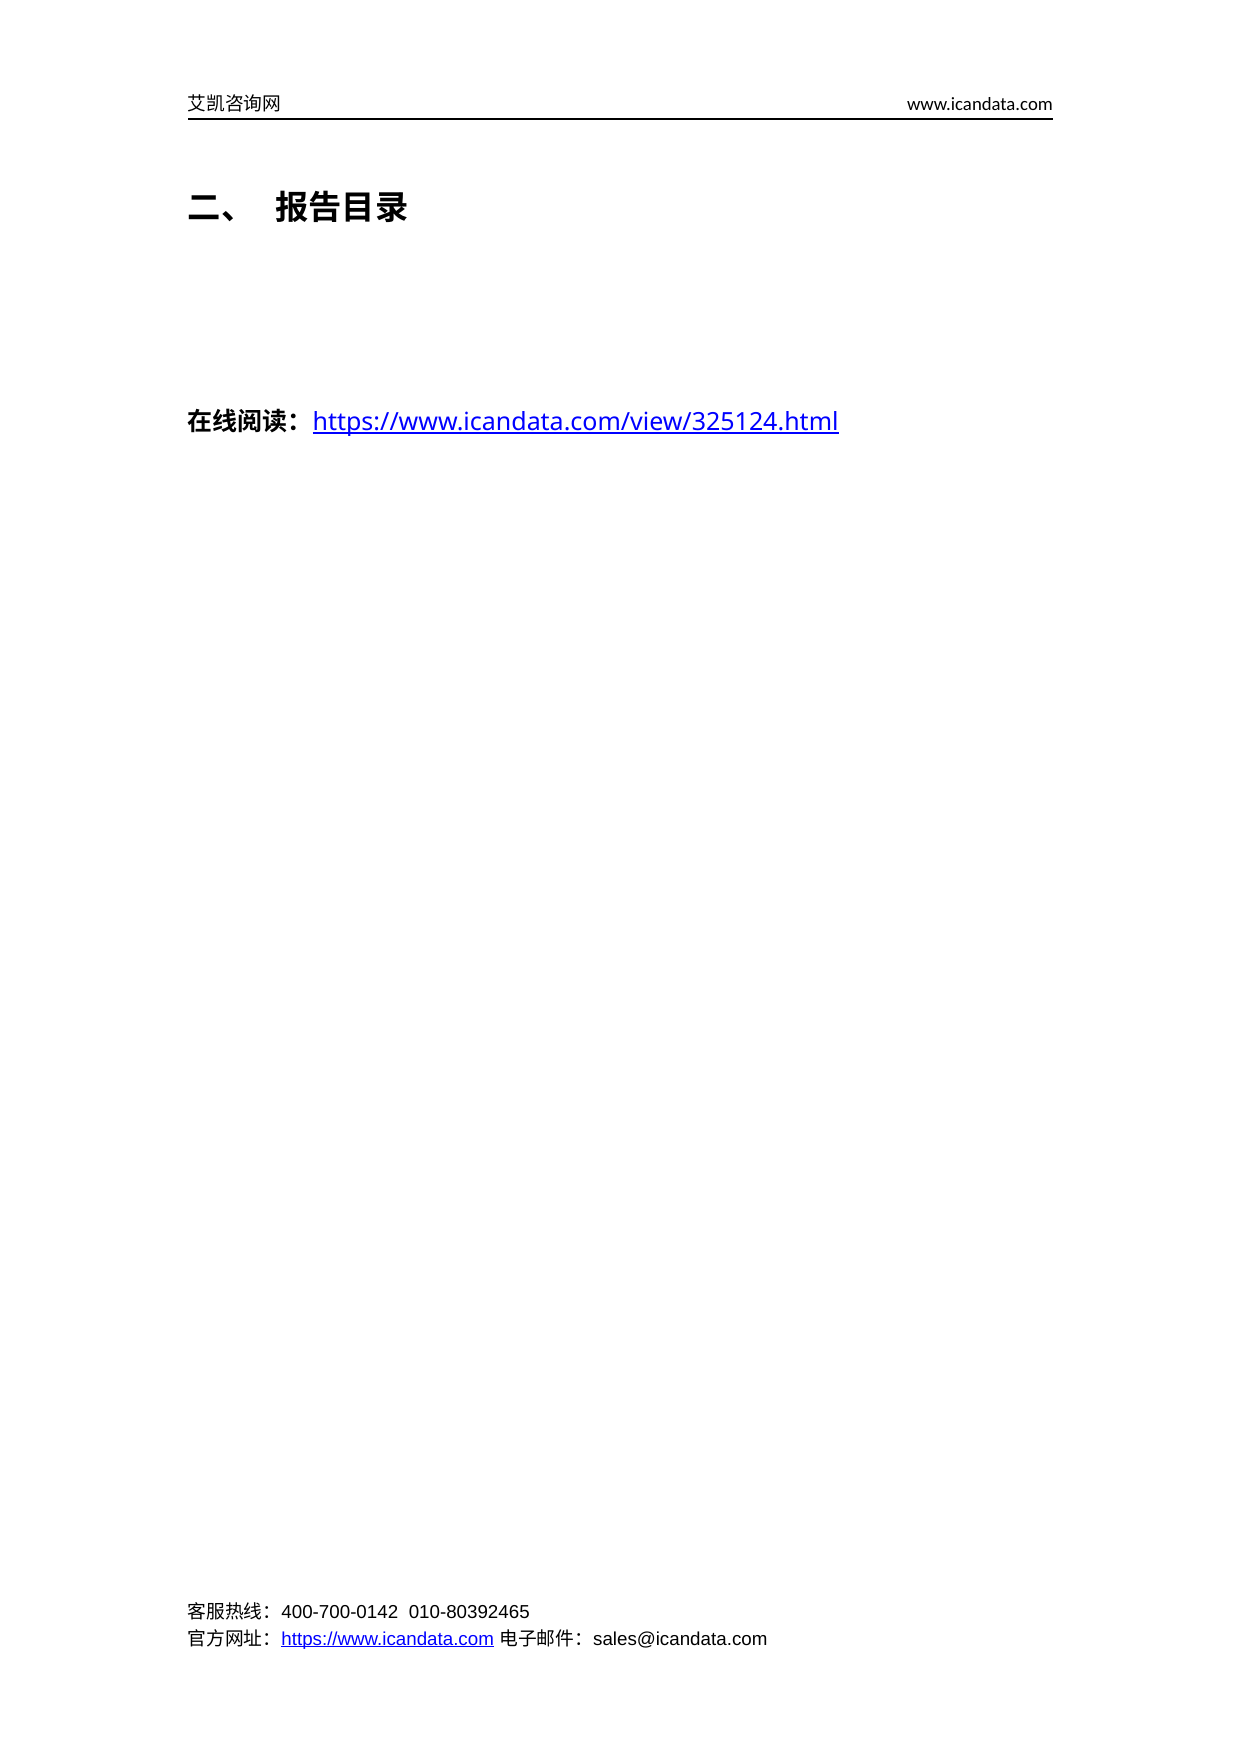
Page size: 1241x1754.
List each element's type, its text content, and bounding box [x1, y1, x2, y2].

text 在线阅读：https://www.icandata.com/view/325124.html [187, 387, 1053, 452]
subtitle 报告目录 [187, 172, 1053, 237]
